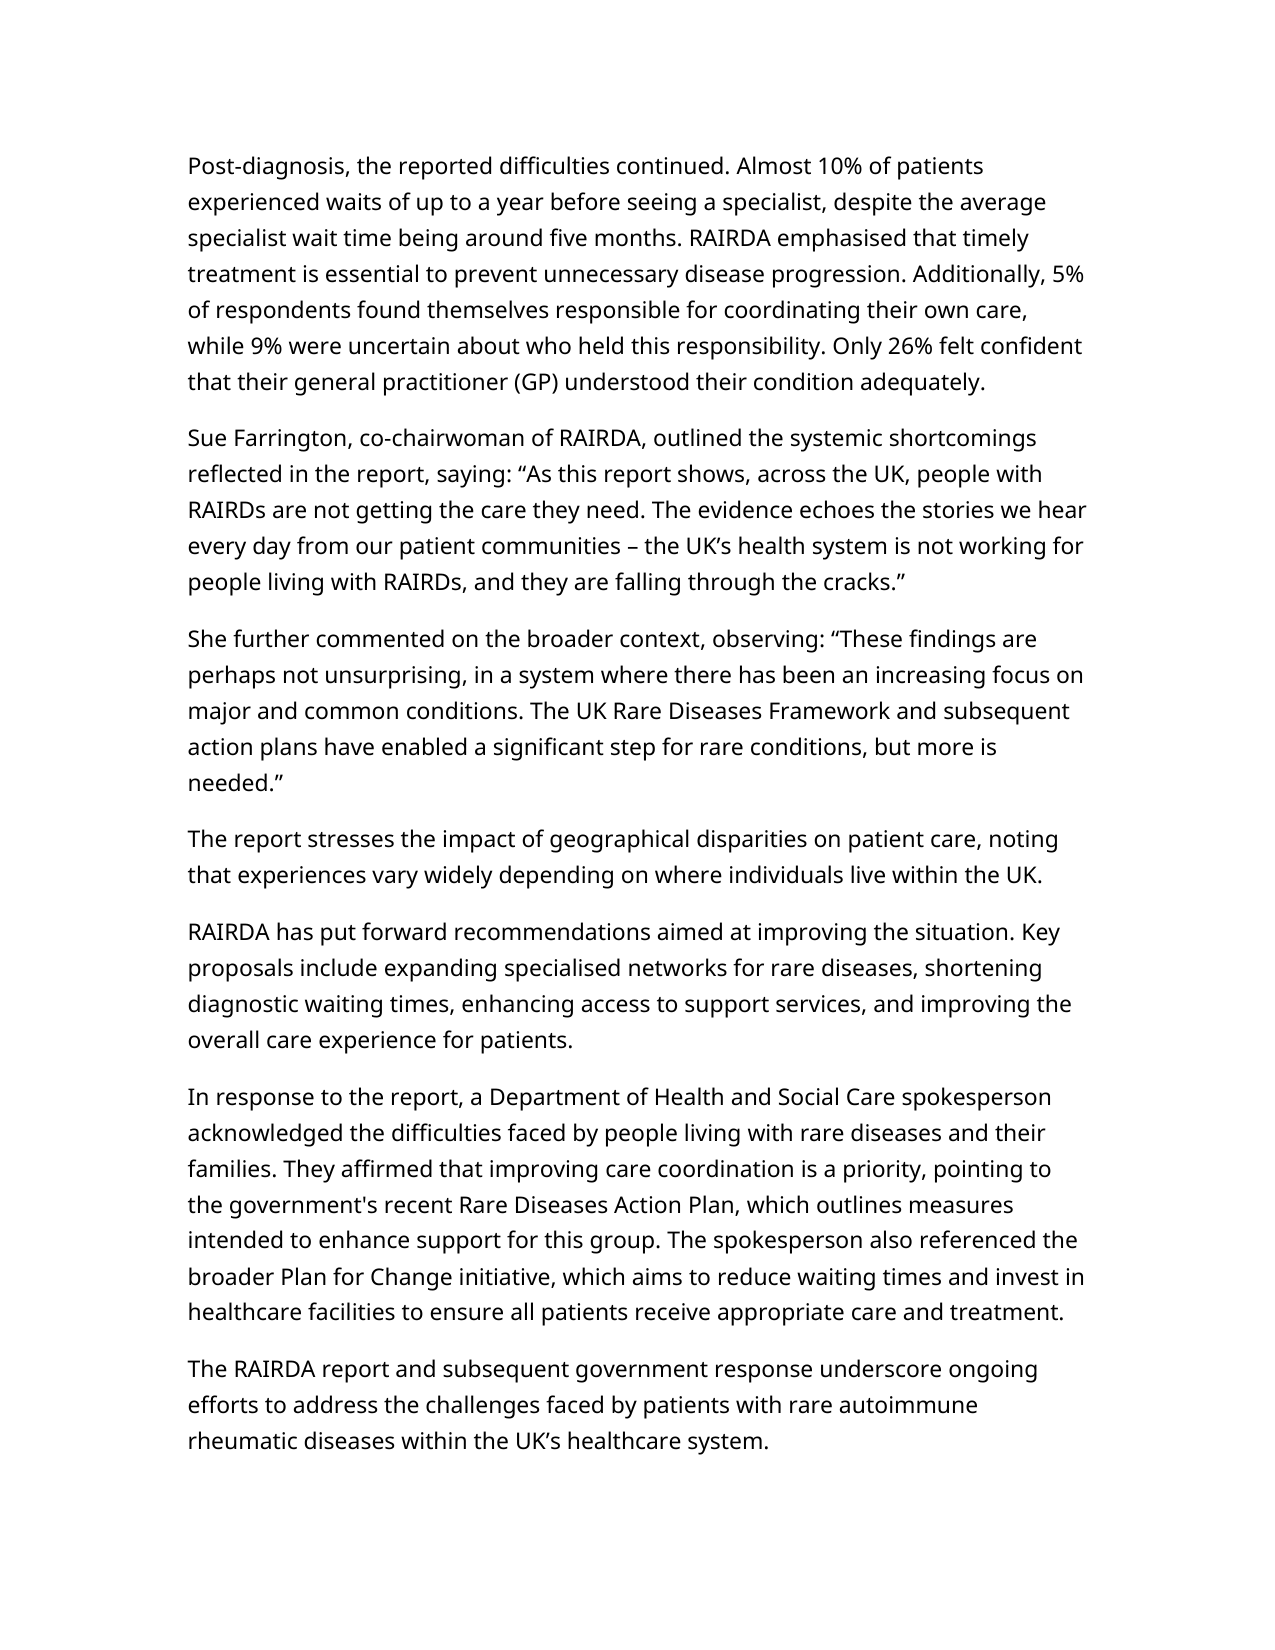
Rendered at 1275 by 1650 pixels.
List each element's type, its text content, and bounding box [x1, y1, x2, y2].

text The report stresses the impact of geographical disparities on patient care, noting that experiences vary widely depending on where individuals live within the UK. [187, 823, 1087, 891]
text In response to the report, a Department of Health and Social Care spokesperson acknowledged the difficulties faced by people living with rare diseases and their families. They affirmed that improving care coordination is a priority, pointing to the government's recent Rare Diseases Action Plan, which outlines measures intended to enhance support for this group. The spokesperson also referenced the broader Plan for Change initiative, which aims to reduce waiting times and invest in healthcare facilities to ensure all patients receive appropriate care and treatment. [187, 1081, 1087, 1328]
text Sue Farrington, co-chairwoman of RAIRDA, outlined the systemic shortcomings reflected in the report, saying: “As this report shows, across the UK, people with RAIRDs are not getting the care they need. The evidence echoes the stories we hear every day from our patient communities – the UK’s health system is not working for people living with RAIRDs, and they are falling through the cracks.” [187, 422, 1087, 597]
text The RAIRDA report and subsequent government response underscore ongoing efforts to address the challenges faced by patients with rare autoimmune rheumatic diseases within the UK’s healthcare system. [187, 1353, 1087, 1456]
text Post-diagnosis, the reported difficulties continued. Almost 10% of patients experienced waits of up to a year before seeing a specialist, despite the average specialist wait time being around five months. RAIRDA emphasised that timely treatment is essential to prevent unnecessary disease progression. Additionally, 5% of respondents found themselves responsible for coordinating their own care, while 9% were uncertain about who held this responsibility. Only 26% felt confident that their general practitioner (GP) understood their condition adequately. [187, 150, 1087, 397]
text She further commented on the broader context, observing: “These findings are perhaps not unsurprising, in a system where there has been an increasing focus on major and common conditions. The UK Rare Diseases Framework and subsequent action plans have enabled a significant step for rare conditions, but more is needed.” [187, 623, 1087, 798]
text RAIRDA has put forward recommendations aimed at improving the situation. Key proposals include expanding specialised networks for rare diseases, shortening diagnostic waiting times, enhancing access to support services, and improving the overall care experience for patients. [187, 916, 1087, 1055]
